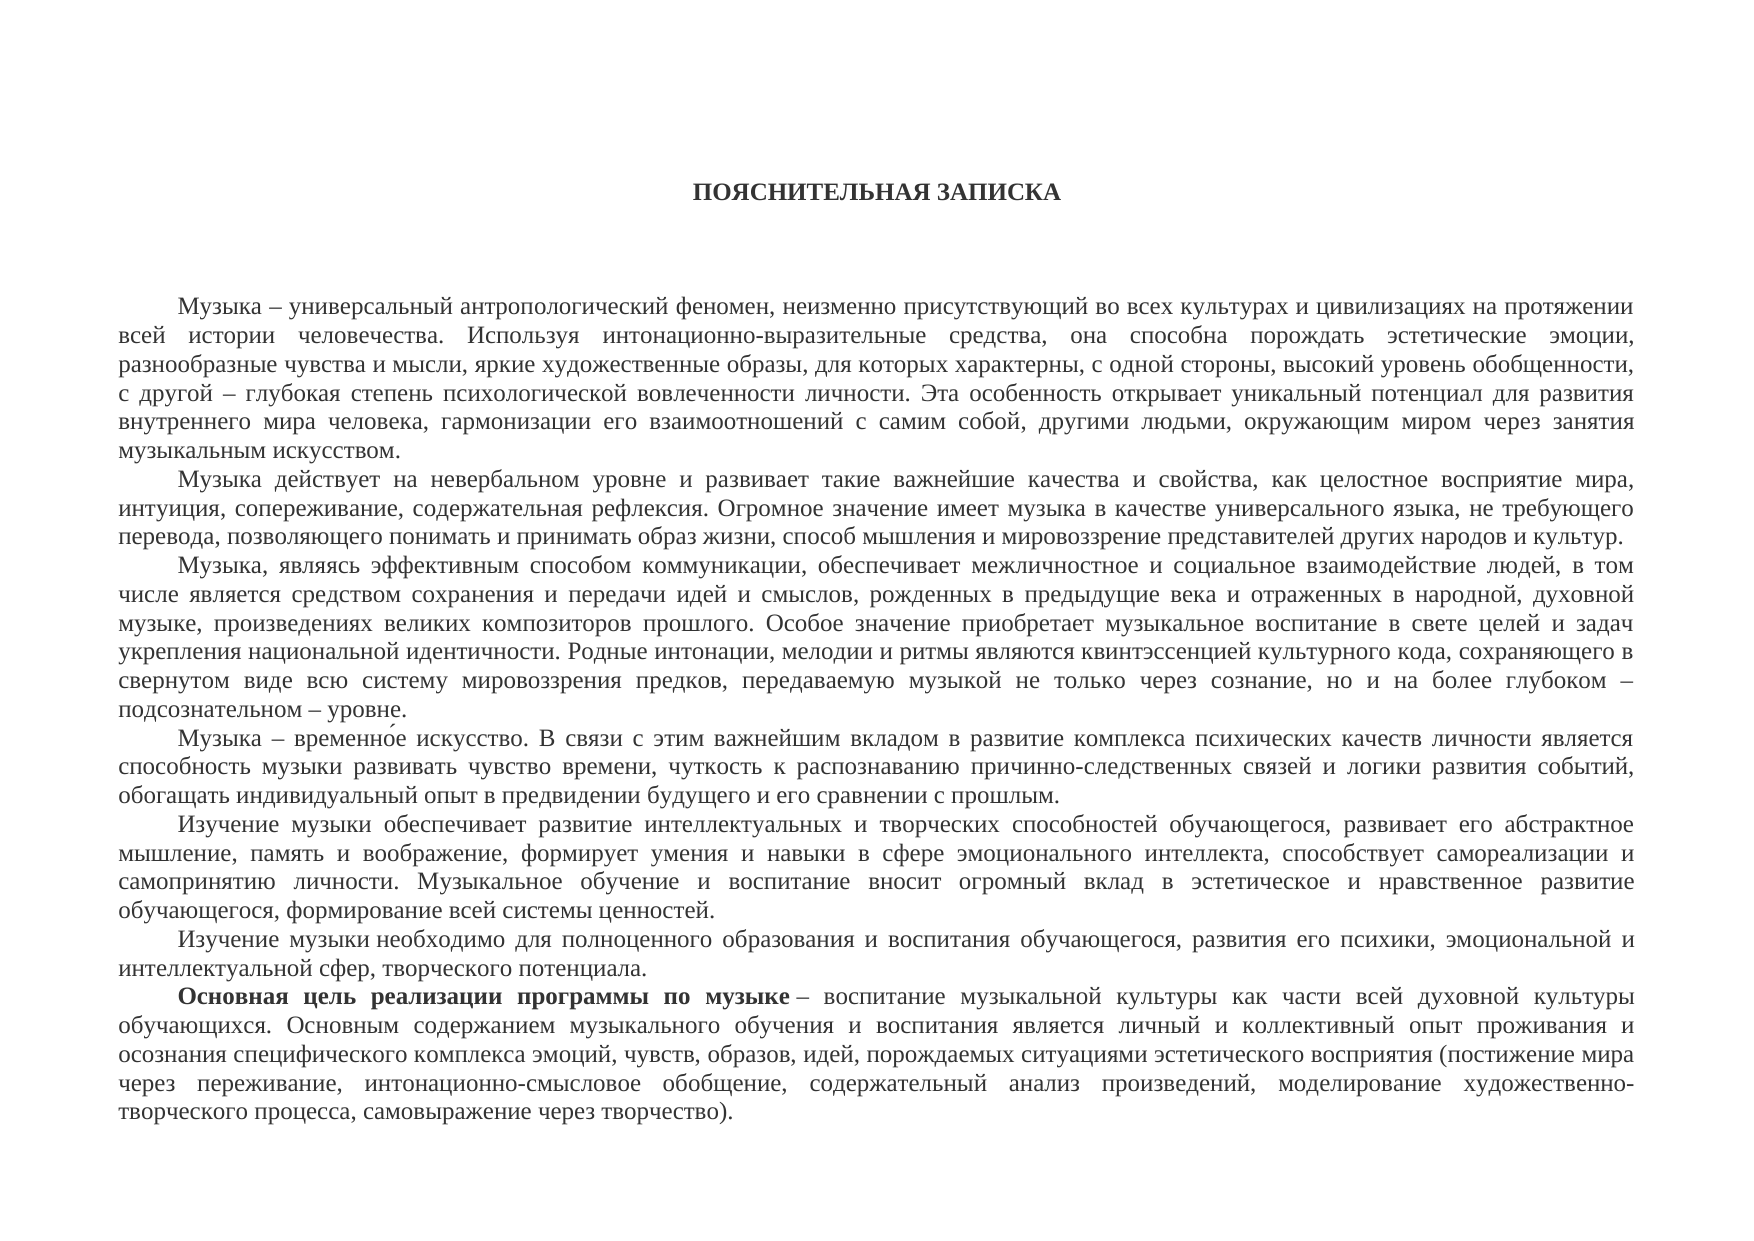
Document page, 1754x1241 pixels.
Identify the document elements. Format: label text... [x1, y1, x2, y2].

text ПОЯСНИТЕЛЬНАЯ ЗАПИСКА [118, 177, 1636, 206]
text Изучение музыки обеспечивает развитие интеллектуальных и творческих способностей обучающегося, развивает его абстрактное мышление, память и воображение, формирует умения и навыки в сфере эмоционального интеллекта, способствует самореализации и самопринятию личности. Музыкальное обучение и воспитание вносит огромный вклад в эстетическое и нравственное развитие обучающегося, формирование всей системы ценностей. [118, 809, 1636, 924]
text Основная цель реализации программы по музыке – воспитание музыкальной культуры как части всей духовной культуры обучающихся. Основным содержанием музыкального обучения и воспитания является личный и коллективный опыт проживания и осознания специфического комплекса эмоций, чувств, образов, идей, порождаемых ситуациями эстетического восприятия (постижение мира через переживание, интонационно-смысловое обобщение, содержательный анализ произведений, моделирование художественно-творческого процесса, самовыражение через творчество). [118, 981, 1636, 1125]
text Музыка, являясь эффективным способом коммуникации, обеспечивает межличностное и социальное взаимодействие людей, в том числе является средством сохранения и передачи идей и смыслов, рожденных в предыдущие века и отраженных в народной, духовной музыке, произведениях великих композиторов прошлого. Особое значение приобретает музыкальное воспитание в свете целей и задач укрепления национальной идентичности. Родные интонации, мелодии и ритмы являются квинтэссенцией культурного кода, сохраняющего в свернутом виде всю систему мировоззрения предков, передаваемую музыкой не только через сознание, но и на более глубоком – подсознательном – уровне. [118, 550, 1636, 723]
text Музыка – универсальный антропологический феномен, неизменно присутствующий во всех культурах и цивилизациях на протяжении всей истории человечества. Используя интонационно-выразительные средства, она способна порождать эстетические эмоции, разнообразные чувства и мысли, яркие художественные образы, для которых характерны, с одной стороны, высокий уровень обобщенности, с другой – глубокая степень психологической вовлеченности личности. Эта особенность открывает уникальный потенциал для развития внутреннего мира человека, гармонизации его взаимоотношений с самим собой, другими людьми, окружающим миром через занятия музыкальным искусством. [118, 291, 1636, 464]
text Музыка – временно́е искусство. В связи с этим важнейшим вкладом в развитие комплекса психических качеств личности является способность музыки развивать чувство времени, чуткость к распознаванию причинно-следственных связей и логики развития событий, обогащать индивидуальный опыт в предвидении будущего и его сравнении с прошлым. [118, 723, 1636, 809]
text Изучение музыки необходимо для полноценного образования и воспитания обучающегося, развития его психики, эмоциональной и интеллектуальной сфер, творческого потенциала. [118, 924, 1636, 981]
text Музыка действует на невербальном уровне и развивает такие важнейшие качества и свойства, как целостное восприятие мира, интуиция, сопереживание, содержательная рефлексия. Огромное значение имеет музыка в качестве универсального языка, не требующего перевода, позволяющего понимать и принимать образ жизни, способ мышления и мировоззрение представителей других народов и культур. [118, 464, 1636, 550]
